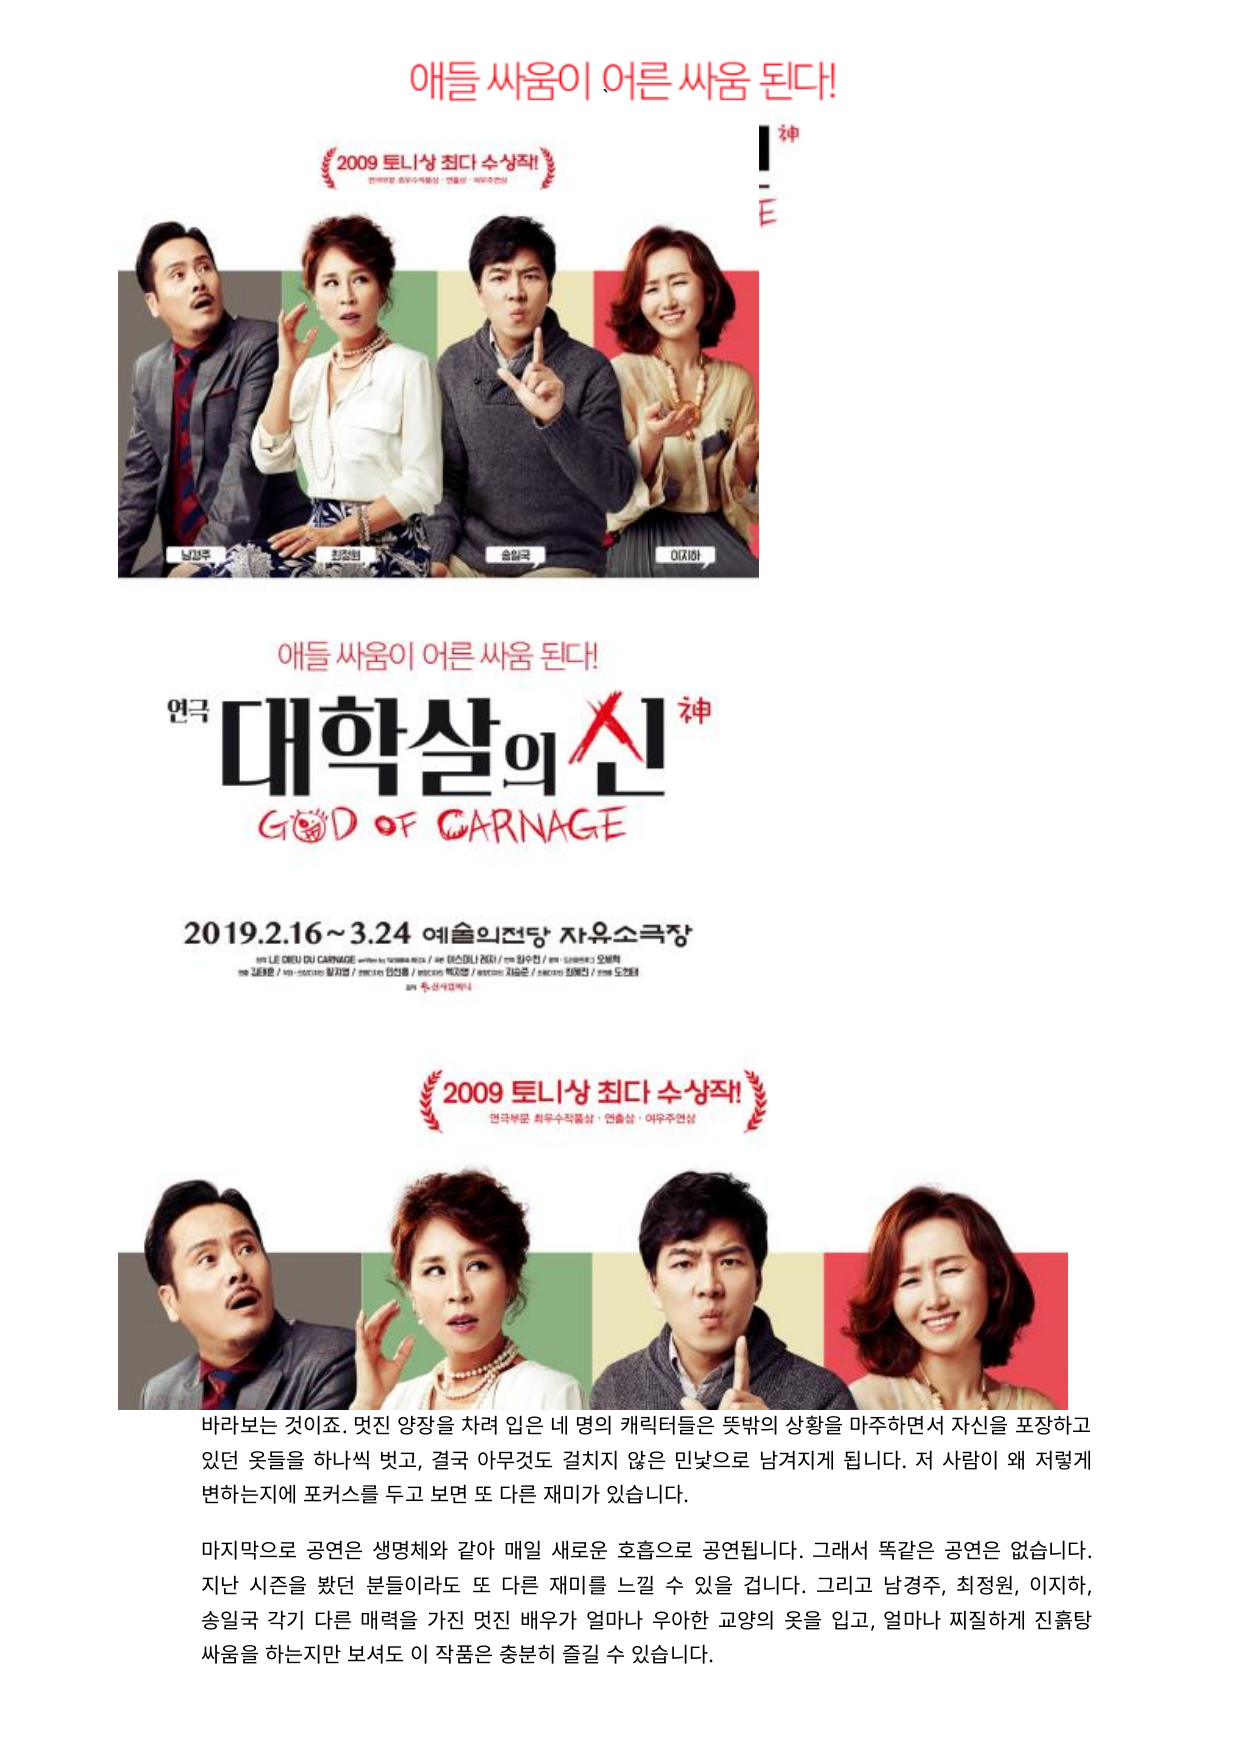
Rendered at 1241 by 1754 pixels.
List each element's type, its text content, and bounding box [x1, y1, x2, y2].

list 둘, 하나의 인물을 따라가 봅니다. 각 캐릭터들이 어떤 상황에, 어떤 기분이 들어, 무슨 행동을 하는지 바라보는 것이죠. 멋진 양장을 차려 입은 네 명의 캐릭터들은 뜻밖의 상황을 마주하면서 자신을 포장하고 있던 옷들을 하나씩 벗고, 결국 아무것도 걸치지 않은 민낯으로 남겨지게 됩니다. 저 사람이 왜 저렇게 변하는지에 포커스를 두고 보면 또 다른 재미가 있습니다. [201, 1409, 1092, 1509]
picture [118, 50, 846, 1019]
picture [118, 1022, 1069, 1410]
list 마지막으로 공연은 생명체와 같아 매일 새로운 호흡으로 공연됩니다. 그래서 똑같은 공연은 없습니다. 지난 시즌을 봤던 분들이라도 또 다른 재미를 느낄 수 있을 겁니다. 그리고 남경주, 최정원, 이지하, 송일국 각기 다른 매력을 가진 멋진 배우가 얼마나 우아한 교양의 옷을 입고, 얼마나 찌질하게 진흙탕 싸움을 하는지만 보셔도 이 작품은 충분히 즐길 수 있습니다. [201, 1534, 1092, 1669]
